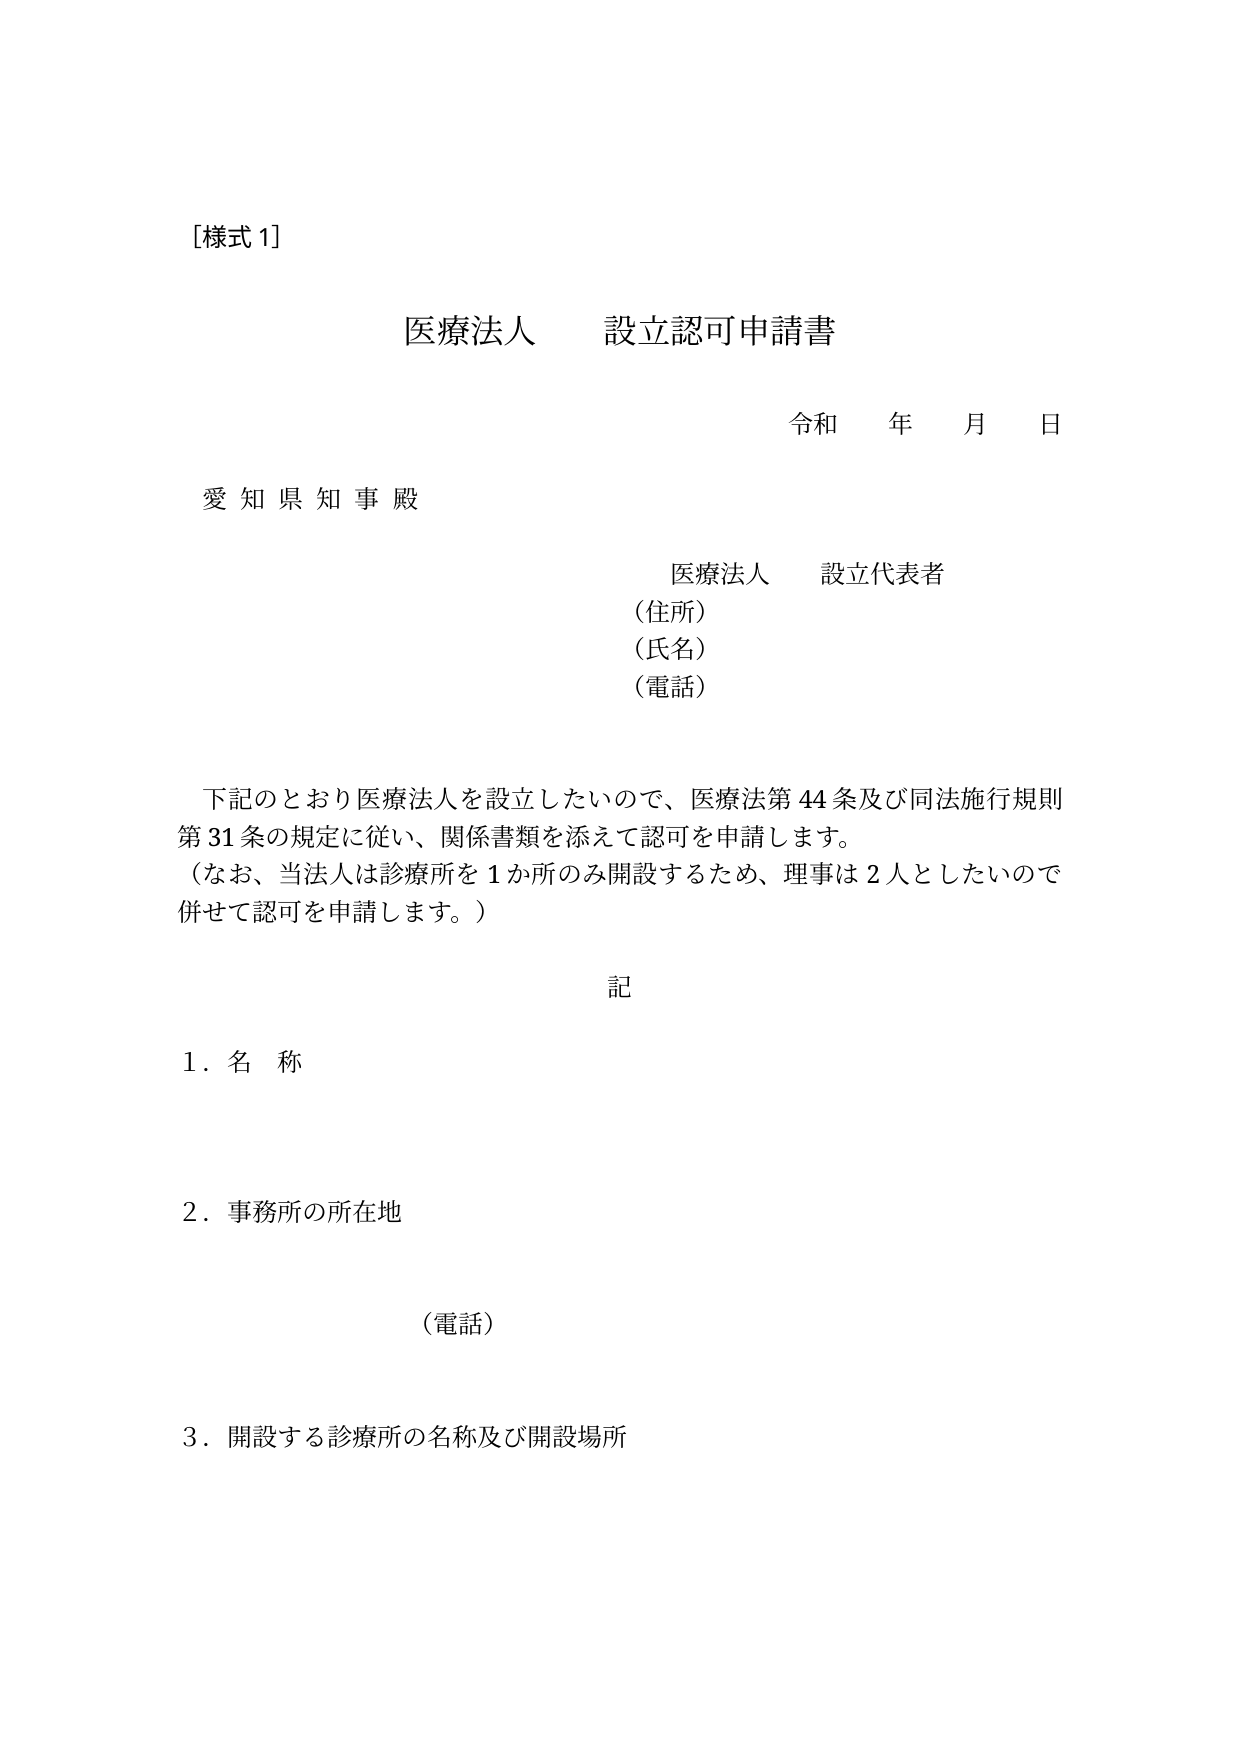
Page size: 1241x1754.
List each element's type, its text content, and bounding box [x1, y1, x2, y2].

text （住所） [620, 592, 1063, 629]
text 下記のとおり医療法人を設立したいので、医療法第44条及び同法施行規則第31条の規定に従い、関係書類を添えて認可を申請します。 [177, 779, 1063, 854]
text 愛知県知事殿 [177, 479, 418, 517]
text ［様式1］ [177, 217, 1063, 254]
text 記 [177, 967, 1063, 1004]
text （なお、当法人は診療所を1か所のみ開設するため、理事は2人としたいので併せて認可を申請します。） [177, 854, 1063, 929]
text （電話） [177, 1304, 1063, 1342]
text 医療法人 設立代表者 [620, 554, 1063, 592]
text ２．事務所の所在地 [177, 1192, 1063, 1229]
text （電話） [620, 667, 1063, 704]
text ３．開設する診療所の名称及び開設場所 [177, 1417, 1063, 1454]
text （氏名） [620, 629, 1063, 667]
text １．名 称 [177, 1042, 1063, 1079]
text 医療法人 設立認可申請書 [177, 292, 1063, 367]
text 令和 年 月 日 [177, 404, 1063, 442]
